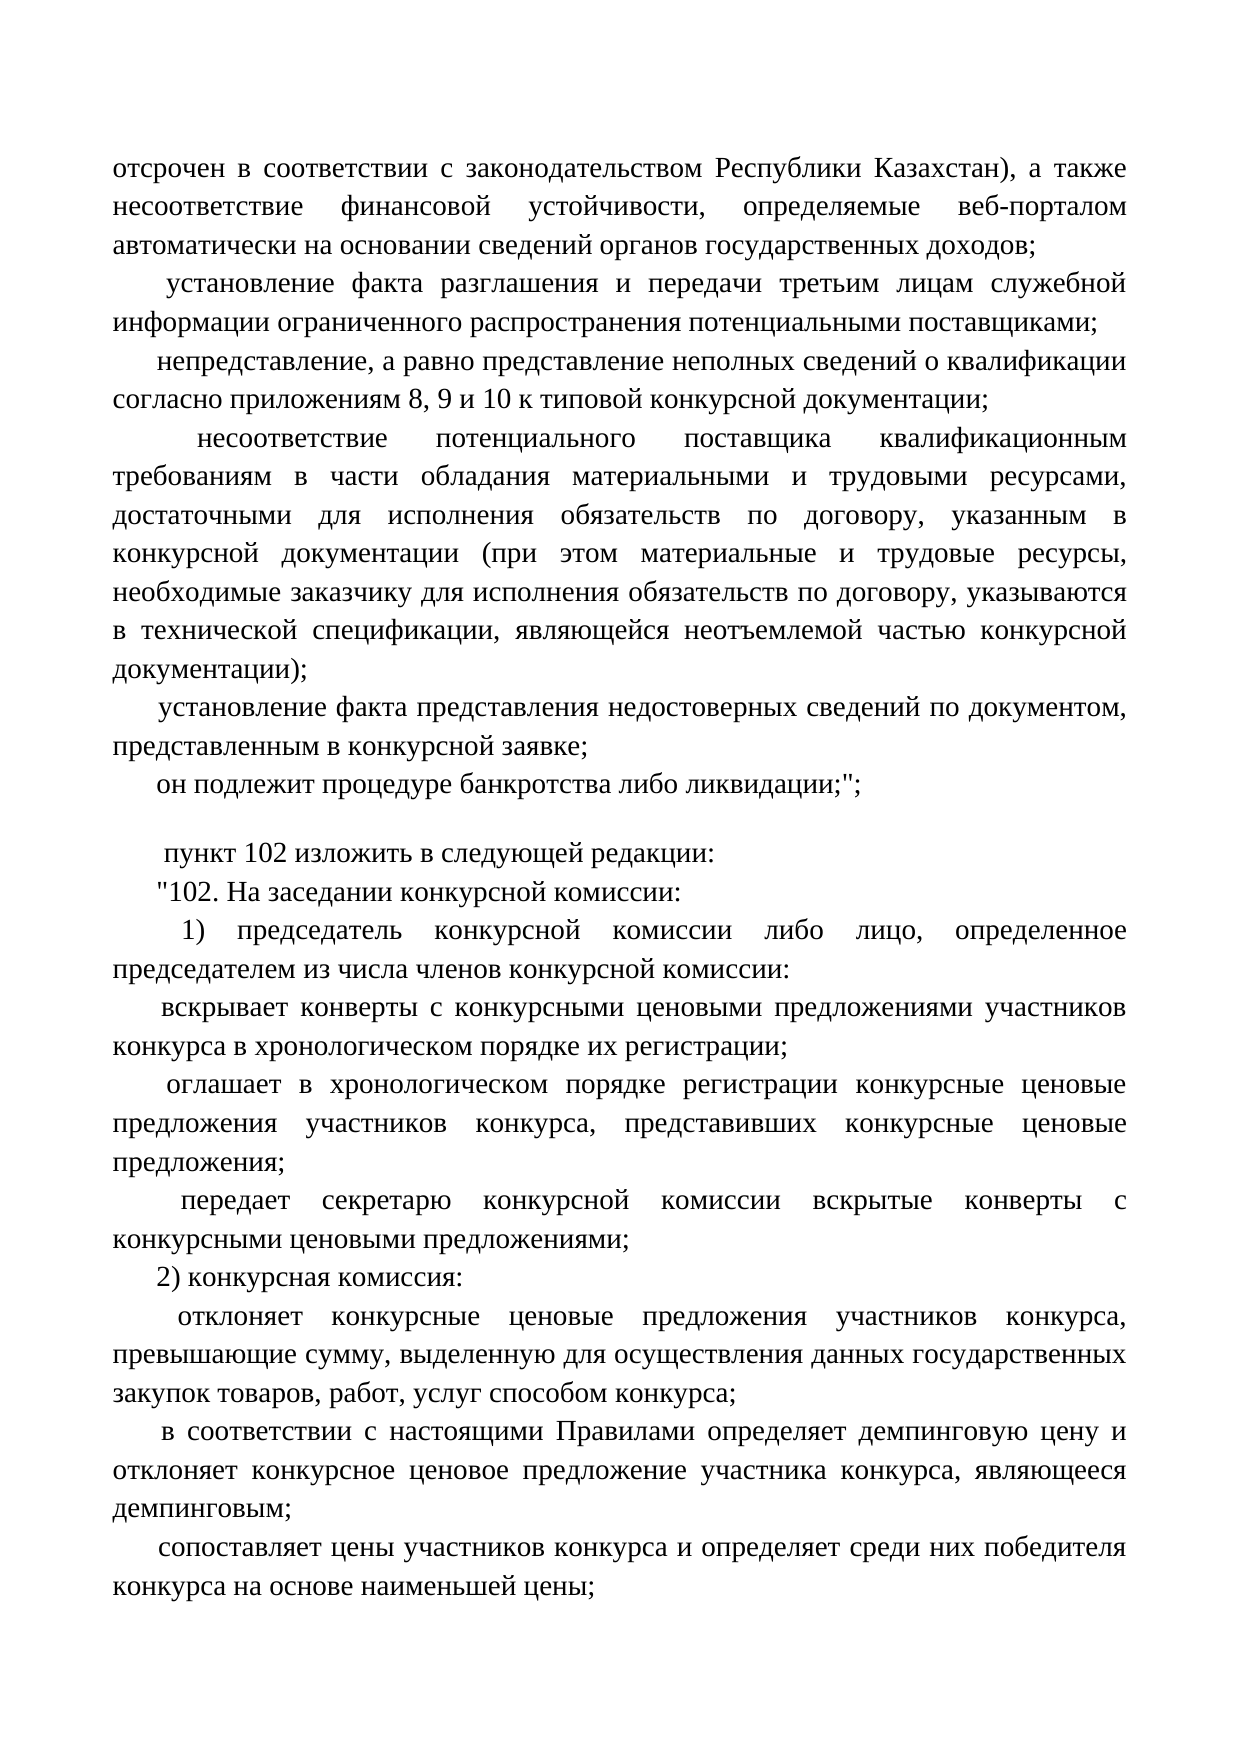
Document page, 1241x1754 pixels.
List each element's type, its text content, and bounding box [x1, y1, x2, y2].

text "102. На заседании конкурсной комиссии: [112, 874, 1128, 907]
text в соответствии с настоящими Правилами определяет демпинговую цену и отклоняет конкурсное ценовое предложение участника конкурса, являющееся демпинговым; [112, 1413, 1128, 1524]
text 2) конкурсная комиссия: [112, 1259, 1128, 1293]
text он подлежит процедуре банкротства либо ликвидации;"; [112, 767, 1128, 800]
text передает секретарю конкурсной комиссии вскрытые конверты с конкурсными ценовыми предложениями; [112, 1182, 1128, 1254]
text оглашает в хронологическом порядке регистрации конкурсные ценовые предложения участников конкурса, представивших конкурсные ценовые предложения; [112, 1067, 1128, 1177]
text непредставление, а равно представление неполных сведений о квалификации согласно приложениям 8, 9 и 10 к типовой конкурсной документации; [112, 343, 1128, 415]
text отклоняет конкурсные ценовые предложения участников конкурса, превышающие сумму, выделенную для осуществления данных государственных закупок товаров, работ, услуг способом конкурса; [112, 1298, 1128, 1408]
text несоответствие потенциального поставщика квалификационным требованиям в части обладания материальными и трудовыми ресурсами, достаточными для исполнения обязательств по договору, указанным в конкурсной документации (при этом материальные и трудовые ресурсы, необходимые заказчику для исполнения обязательств по договору, указываются в технической спецификации, являющейся неотъемлемой частью конкурсной документации); [112, 420, 1128, 684]
text установление факта представления недостоверных сведений по документом, представленным в конкурсной заявке; [112, 689, 1128, 762]
text 1) председатель конкурсной комиссии либо лицо, определенное председателем из числа членов конкурсной комиссии: [112, 912, 1128, 984]
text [112, 150, 1128, 261]
text сопоставляет цены участников конкурса и определяет среди них победителя конкурса на основе наименьшей цены; [112, 1529, 1128, 1601]
text вскрывает конверты с конкурсными ценовыми предложениями участников конкурса в хронологическом порядке их регистрации; [112, 989, 1128, 1062]
text пункт 102 изложить в следующей редакции: [112, 835, 1128, 869]
text установление факта разглашения и передачи третьим лицам служебной информации ограниченного распространения потенциальными поставщиками; [112, 266, 1128, 338]
